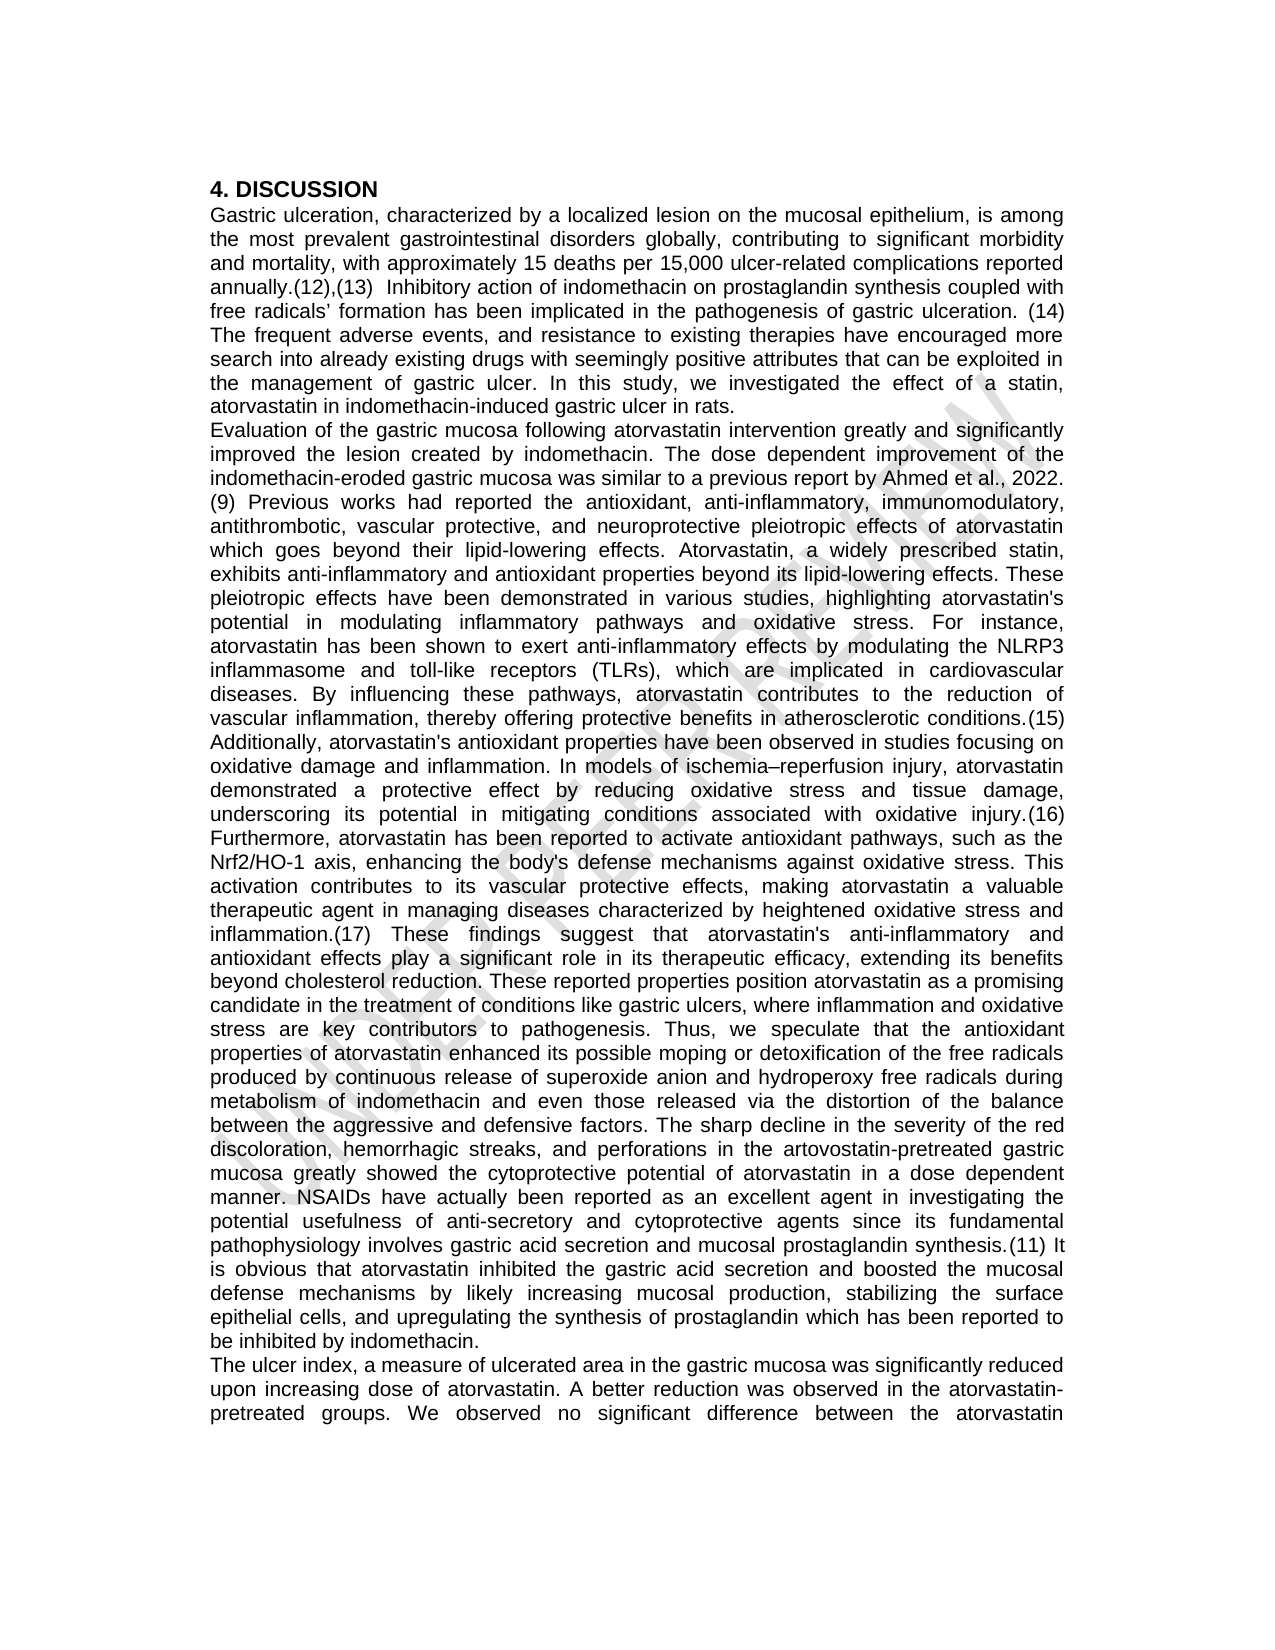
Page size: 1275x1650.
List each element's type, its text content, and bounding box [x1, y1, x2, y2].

text Gastric ulceration, characterized by a localized lesion on the mucosal epithelium, is among the most prevalent gastrointestinal disorders globally, contributing to significant morbidity and mortality, with approximately 15 deaths per 15,000 ulcer-related complications reported annually., Inhibitory action of indomethacin on prostaglandin synthesis coupled with free radicals’ formation has been implicated in the pathogenesis of gastric ulceration. The frequent adverse events, and resistance to existing therapies have encouraged more search into already existing drugs with seemingly positive attributes that can be exploited in the management of gastric ulcer. In this study, we investigated the effect of a statin, atorvastatin in indomethacin-induced gastric ulcer in rats. [210, 203, 1065, 418]
text Evaluation of the gastric mucosa following atorvastatin intervention greatly and significantly improved the lesion created by indomethacin. The dose dependent improvement of the indomethacin-eroded gastric mucosa was similar to a previous report by Ahmed et al., 2022. Previous works had reported the antioxidant, anti-inflammatory, immunomodulatory, antithrombotic, vascular protective, and neuroprotective pleiotropic effects of atorvastatin which goes beyond their lipid-lowering effects. Atorvastatin, a widely prescribed statin, exhibits anti-inflammatory and antioxidant properties beyond its lipid-lowering effects. These pleiotropic effects have been demonstrated in various studies, highlighting atorvastatin's potential in modulating inflammatory pathways and oxidative stress. For instance, atorvastatin has been shown to exert anti-inflammatory effects by modulating the NLRP3 inflammasome and toll-like receptors (TLRs), which are implicated in cardiovascular diseases. By influencing these pathways, atorvastatin contributes to the reduction of vascular inflammation, thereby offering protective benefits in atherosclerotic conditions. Additionally, atorvastatin's antioxidant properties have been observed in studies focusing on oxidative damage and inflammation. In models of ischemia–reperfusion injury, atorvastatin demonstrated a protective effect by reducing oxidative stress and tissue damage, underscoring its potential in mitigating conditions associated with oxidative injury. Furthermore, atorvastatin has been reported to activate antioxidant pathways, such as the Nrf2/HO-1 axis, enhancing the body's defense mechanisms against oxidative stress. This activation contributes to its vascular protective effects, making atorvastatin a valuable therapeutic agent in managing diseases characterized by heightened oxidative stress and inflammation. These findings suggest that atorvastatin's anti-inflammatory and antioxidant effects play a significant role in its therapeutic efficacy, extending its benefits beyond cholesterol reduction. These reported properties position atorvastatin as a promising candidate in the treatment of conditions like gastric ulcers, where inflammation and oxidative stress are key contributors to pathogenesis. Thus, we speculate that the antioxidant properties of atorvastatin enhanced its possible moping or detoxification of the free radicals produced by continuous release of superoxide anion and hydroperoxy free radicals during metabolism of indomethacin and even those released via the distortion of the balance between the aggressive and defensive factors. The sharp decline in the severity of the red discoloration, hemorrhagic streaks, and perforations in the artovostatin-pretreated gastric mucosa greatly showed the cytoprotective potential of atorvastatin in a dose dependent manner. NSAIDs have actually been reported as an excellent agent in investigating the potential usefulness of anti-secretory and cytoprotective agents since its fundamental pathophysiology involves gastric acid secretion and mucosal prostaglandin synthesis. It is obvious that atorvastatin inhibited the gastric acid secretion and boosted the mucosal defense mechanisms by likely increasing mucosal production, stabilizing the surface epithelial cells, and upregulating the synthesis of prostaglandin which has been reported to be inhibited by indomethacin. [210, 418, 1065, 1353]
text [210, 1353, 1065, 1424]
text 4. DISCUSSION [210, 176, 1065, 203]
